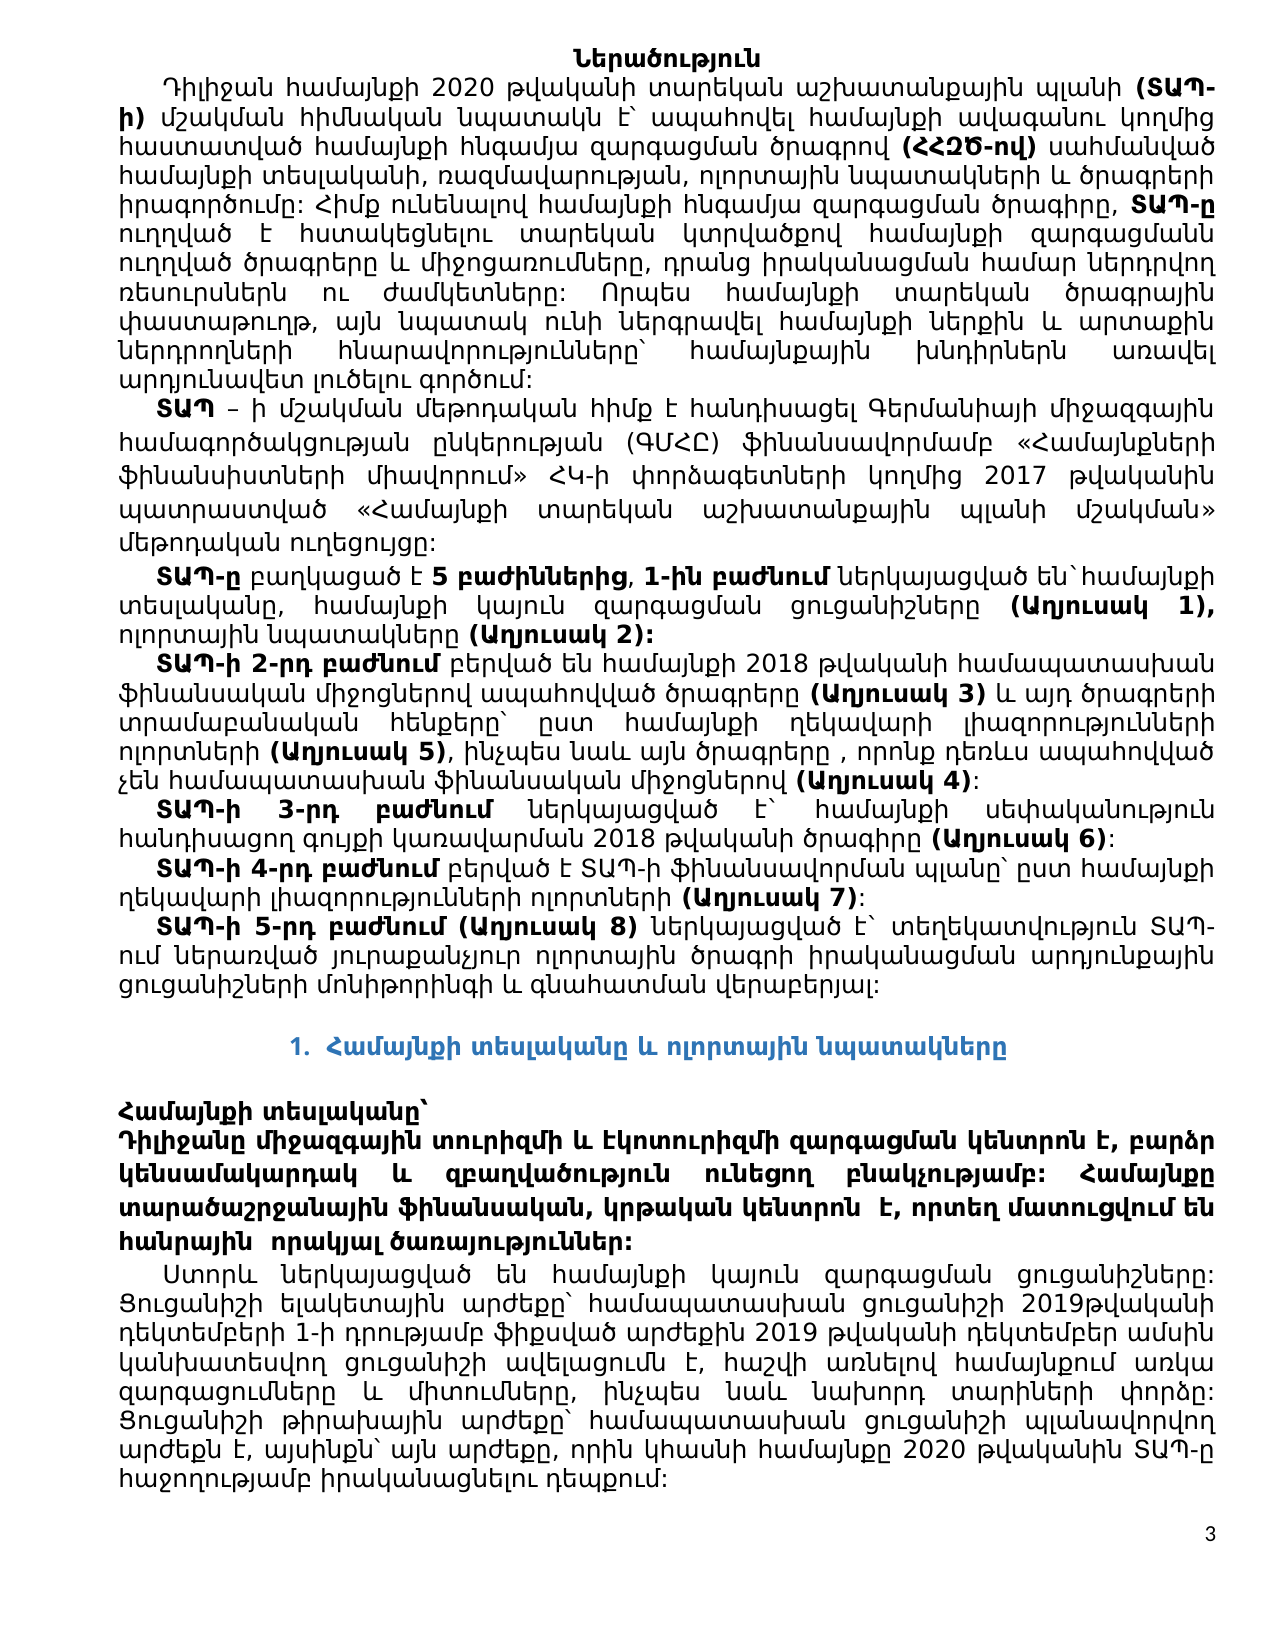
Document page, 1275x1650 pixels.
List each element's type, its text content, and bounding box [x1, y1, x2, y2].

subtitle Ներածություն [118, 44, 1216, 73]
text ՏԱՊ-ի 3-րդ բաժնում ներկայացված է` համայնքի սեփականություն հանդիսացող գույքի կառավարման 2018 թվականի ծրագիրը (Աղյուսակ 6): [118, 795, 1216, 854]
text ՏԱՊ-ը բաղկացած է 5 բաժիններից, 1-ին բաժնում ներկայացված են`համայնքի տեսլականը, համայնքի կայուն զարգացման ցուցանիշները (Աղյուսակ 1), ոլորտային նպատակները (Աղյուսակ 2): [118, 562, 1216, 649]
subtitle Համայնքի տեսլականը և ոլորտային նպատակները [81, 1029, 1216, 1063]
text Ստորև ներկայացված են համայնքի կայուն զարգացման ցուցանիշները: Ցուցանիշի ելակետային արժեքը՝ համապատասխան ցուցանիշի 2019թվականի դեկտեմբերի 1-ի դրությամբ ֆիքսված արժեքին 2019 թվականի դեկտեմբեր ամսին կանխատեսվող ցուցանիշի ավելացումն է, հաշվի առնելով համայնքում առկա զարգացումները և միտումները, ինչպես նաև նախորդ տարիների փորձը: Ցուցանիշի թիրախային արժեքը՝ համապատասխան ցուցանիշի պլանավորվող արժեքն է, այսինքն՝ այն արժեքը, որին կհասնի համայնքը 2020 թվականին ՏԱՊ-ը հաջողությամբ իրականացնելու դեպքում: [118, 1260, 1216, 1493]
text Համայնքի տեսլականը՝ [118, 1097, 1216, 1126]
text Դիլիջան համայնքի 2020 թվականի տարեկան աշխատանքային պլանի (ՏԱՊ-ի) մշակման հիմնական նպատակն է՝ ապահովել համայնքի ավագանու կողմից հաստատված համայնքի հնգամյա զարգացման ծրագրով (ՀՀԶԾ-ով) սահմանված համայնքի տեսլականի, ռազմավարության, ոլորտային նպատակների և ծրագրերի իրագործումը: Հիմք ունենալով համայնքի հնգամյա զարգացման ծրագիրը, ՏԱՊ-ը ուղղված է հստակեցնելու տարեկան կտրվածքով համայնքի զարգացմանն ուղղված ծրագրերը և միջոցառումները, դրանց իրականացման համար ներդրվող ռեսուրսներն ու ժամկետները: Որպես համայնքի տարեկան ծրագրային փաստաթուղթ, այն նպատակ ունի ներգրավել համայնքի ներքին և արտաքին ներդրողների հնարավորությունները՝ համայնքային խնդիրներն առավել արդյունավետ լուծելու գործում: [118, 73, 1216, 394]
text ՏԱՊ-ի 2-րդ բաժնում բերված են համայնքի 2018 թվականի համապատասխան ֆինանսական միջոցներով ապահովված ծրագրերը (Աղյուսակ 3) և այդ ծրագրերի տրամաբանական հենքերը՝ ըստ համայնքի ղեկավարի լիազորությունների ոլորտների (Աղյուսակ 5), ինչպես նաև այն ծրագրերը , որոնք դեռևս ապահովված չեն համապատասխան ֆինանսական միջոցներով (Աղյուսակ 4): [118, 649, 1216, 795]
text ՏԱՊ-ի 4-րդ բաժնում բերված է ՏԱՊ-ի ֆինանսավորման պլանը՝ ըստ համայնքի ղեկավարի լիազորությունների ոլորտների (Աղյուսակ 7): [118, 854, 1216, 912]
text ՏԱՊ – ի մշակման մեթոդական հիմք է հանդիսացել Գերմանիայի միջազգային համագործակցության ընկերության (ԳՄՀԸ) ֆինանսավորմամբ «Համայնքների ֆինանսիստների միավորում» ՀԿ-ի փորձագետների կողմից 2017 թվականին պատրաստված «Համայնքի տարեկան աշխատանքային պլանի մշակման» մեթոդական ուղեցույցը: [118, 394, 1216, 558]
text Դիլիջանը միջազգային տուրիզմի և էկոտուրիզմի զարգացման կենտրոն է, բարձր կենսամակարդակ և զբաղվածություն ունեցող բնակչությամբ: Համայնքը տարածաշրջանային ֆինանսական, կրթական կենտրոն է, որտեղ մատուցվում են հանրային որակյալ ծառայություններ: [118, 1126, 1216, 1256]
text ՏԱՊ-ի 5-րդ բաժնում (Աղյուսակ 8) ներկայացված է` տեղեկատվություն ՏԱՊ-ում ներառված յուրաքանչյուր ոլորտային ծրագրի իրականացման արդյունքային ցուցանիշների մոնիթորինգի և գնահատման վերաբերյալ: [118, 912, 1216, 999]
